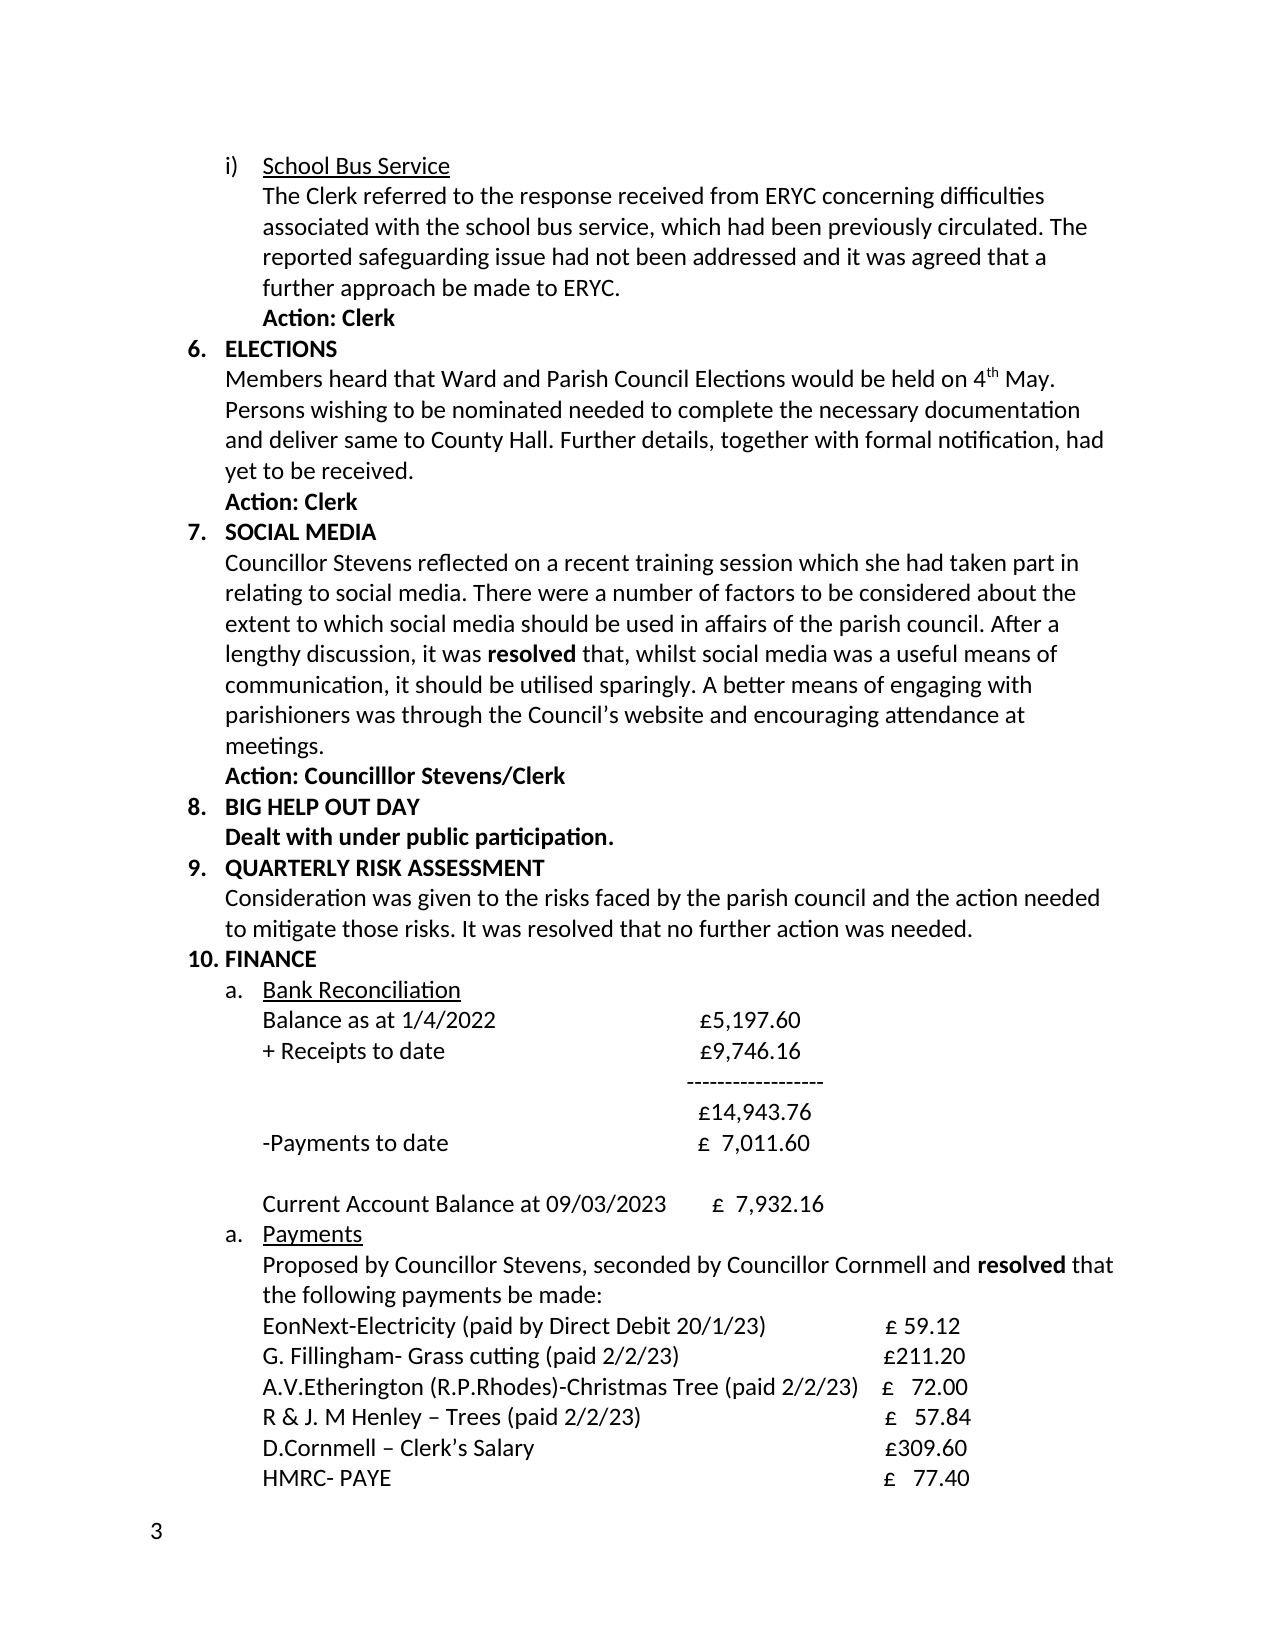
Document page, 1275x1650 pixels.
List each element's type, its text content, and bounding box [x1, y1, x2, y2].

list Payments [225, 1218, 1125, 1249]
list Dealt with under public participation. [225, 821, 1125, 852]
list Action: Councilllor Stevens/Clerk [225, 760, 1125, 791]
list The Clerk referred to the response received from ERYC concerning difficulties associated with the school bus service, which had been previously circulated. The reported safeguarding issue had not been addressed and it was agreed that a further approach be made to ERYC. [262, 181, 1125, 303]
list Action: Clerk [225, 486, 1125, 516]
list Consideration was given to the risks faced by the parish council and the action needed to mitigate those risks. It was resolved that no further action was needed. [225, 882, 1125, 943]
list EonNext-Electricity (paid by Direct Debit 20/1/23) £ 59.12 [262, 1310, 1125, 1340]
list Balance as at 1/4/2022 £5,197.60 [262, 1004, 1125, 1035]
list HMRC- PAYE £ 77.40 [262, 1462, 1125, 1493]
list SOCIAL MEDIA [187, 516, 1125, 547]
list Bank Reconciliation [225, 974, 1125, 1004]
list ELECTIONS [187, 333, 1125, 364]
list BIG HELP OUT DAY [187, 791, 1125, 821]
list Councillor Stevens reflected on a recent training session which she had taken part in relating to social media. There were a number of factors to be considered about the extent to which social media should be used in affairs of the parish council. After a lengthy discussion, it was resolved that, whilst social media was a useful means of communication, it should be utilised sparingly. A better means of engaging with parishioners was through the Council’s website and encouraging attendance at meetings. [225, 547, 1125, 760]
list FINANCE [187, 943, 1125, 974]
list Members heard that Ward and Parish Council Elections would be held on 4th May. Persons wishing to be nominated needed to complete the necessary documentation and deliver same to County Hall. Further details, together with formal notification, had yet to be received. [225, 364, 1125, 486]
list G. Fillingham- Grass cutting (paid 2/2/23) £211.20 [262, 1340, 1125, 1371]
list R & J. M Henley – Trees (paid 2/2/23) £ 57.84 [262, 1401, 1125, 1432]
list D.Cornmell – Clerk’s Salary £309.60 [262, 1432, 1125, 1462]
list Current Account Balance at 09/03/2023 £ 7,932.16 [262, 1188, 1125, 1218]
list Action: Clerk [262, 303, 1125, 333]
list School Bus Service [225, 150, 1125, 181]
list £14,943.76 [262, 1096, 1125, 1127]
list Proposed by Councillor Stevens, seconded by Councillor Cornmell and resolved that the following payments be made: [262, 1249, 1125, 1310]
list A.V.Etherington (R.P.Rhodes)-Christmas Tree (paid 2/2/23) £ 72.00 [262, 1371, 1125, 1401]
list ------------------ [262, 1066, 1125, 1096]
list QUARTERLY RISK ASSESSMENT [187, 852, 1125, 882]
list -Payments to date £ 7,011.60 [262, 1127, 1125, 1157]
list + Receipts to date £9,746.16 [262, 1035, 1125, 1066]
